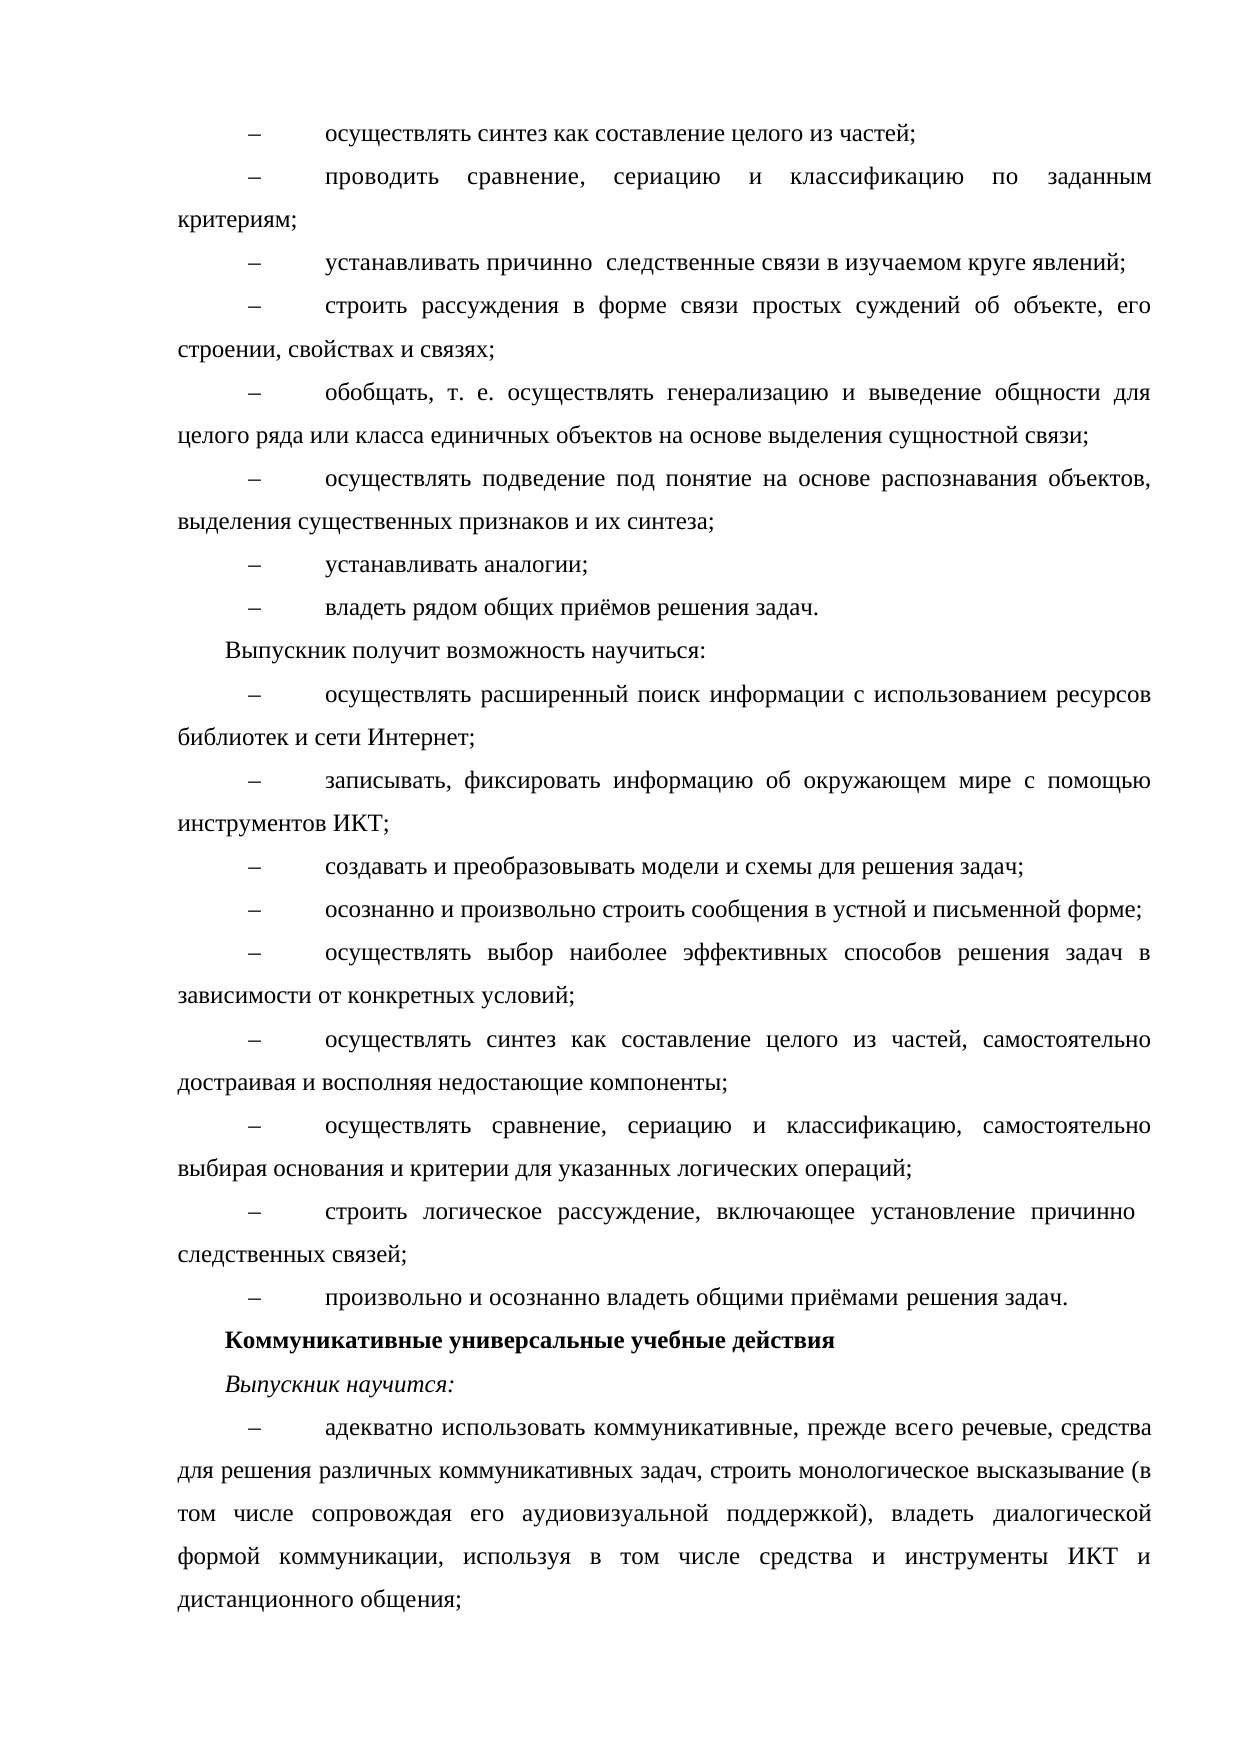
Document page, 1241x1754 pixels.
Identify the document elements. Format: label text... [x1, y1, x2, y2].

list осознанно и произвольно строить сообщения в устной и письменной форме; [177, 894, 1152, 923]
list осуществлять синтез как составление целого из частей; [177, 118, 1152, 147]
list записывать, фиксировать информацию об окружающем мире с помощью инструментов ИКТ; [177, 765, 1152, 837]
list владеть рядом общих приёмов решения задач. [177, 592, 1152, 621]
text Выпускник научится: [177, 1369, 1152, 1397]
list осуществлять расширенный поиск информации с использованием ресурсов библиотек и сети Интернет; [177, 679, 1152, 751]
list осуществлять выбор наиболее эффективных способов решения задач в зависимости от конкретных условий; [177, 937, 1152, 1009]
text Выпускник получит возможность научиться: [177, 636, 1152, 664]
list строить логическое рассуждение, включающее установление причинно ­ следственных связей; [177, 1196, 1152, 1268]
list устанавливать причинно ­ следственные связи в изучаемом круге явлений; [177, 247, 1152, 276]
list строить рассуждения в форме связи простых суждений об объекте, его строении, свойствах и связях; [177, 291, 1152, 362]
list адекватно использовать коммуникативные, прежде всего речевые, средства для решения различных коммуникативных задач, строить монологическое высказывание (в том числе сопровождая его аудиовизуальной поддержкой), владеть диалогической формой коммуникации, используя в том числе средства и инструменты ИКТ и дистанционного общения; [177, 1412, 1152, 1613]
list проводить сравнение, сериацию и классификацию по заданным критериям; [177, 161, 1152, 233]
list осуществлять сравнение, сериацию и классификацию, самостоятельно выбирая основания и критерии для указанных логических операций; [177, 1110, 1152, 1182]
list создавать и преобразовывать модели и схемы для решения задач; [177, 851, 1152, 880]
list устанавливать аналогии; [177, 549, 1152, 578]
list осуществлять подведение под понятие на основе распознавания объектов, выделения существенных признаков и их синтеза; [177, 463, 1152, 535]
list обобщать, т. е. осуществлять генерализацию и выведение общности для целого ряда или класса единичных объектов на основе выделения сущностной связи; [177, 377, 1152, 449]
list осуществлять синтез как составление целого из частей, самостоятельно достраивая и восполняя недостающие компоненты; [177, 1024, 1152, 1096]
list произвольно и осознанно владеть общими приёмами решения задач. [177, 1282, 1152, 1311]
text Коммуникативные универсальные учебные действия [177, 1326, 1152, 1354]
